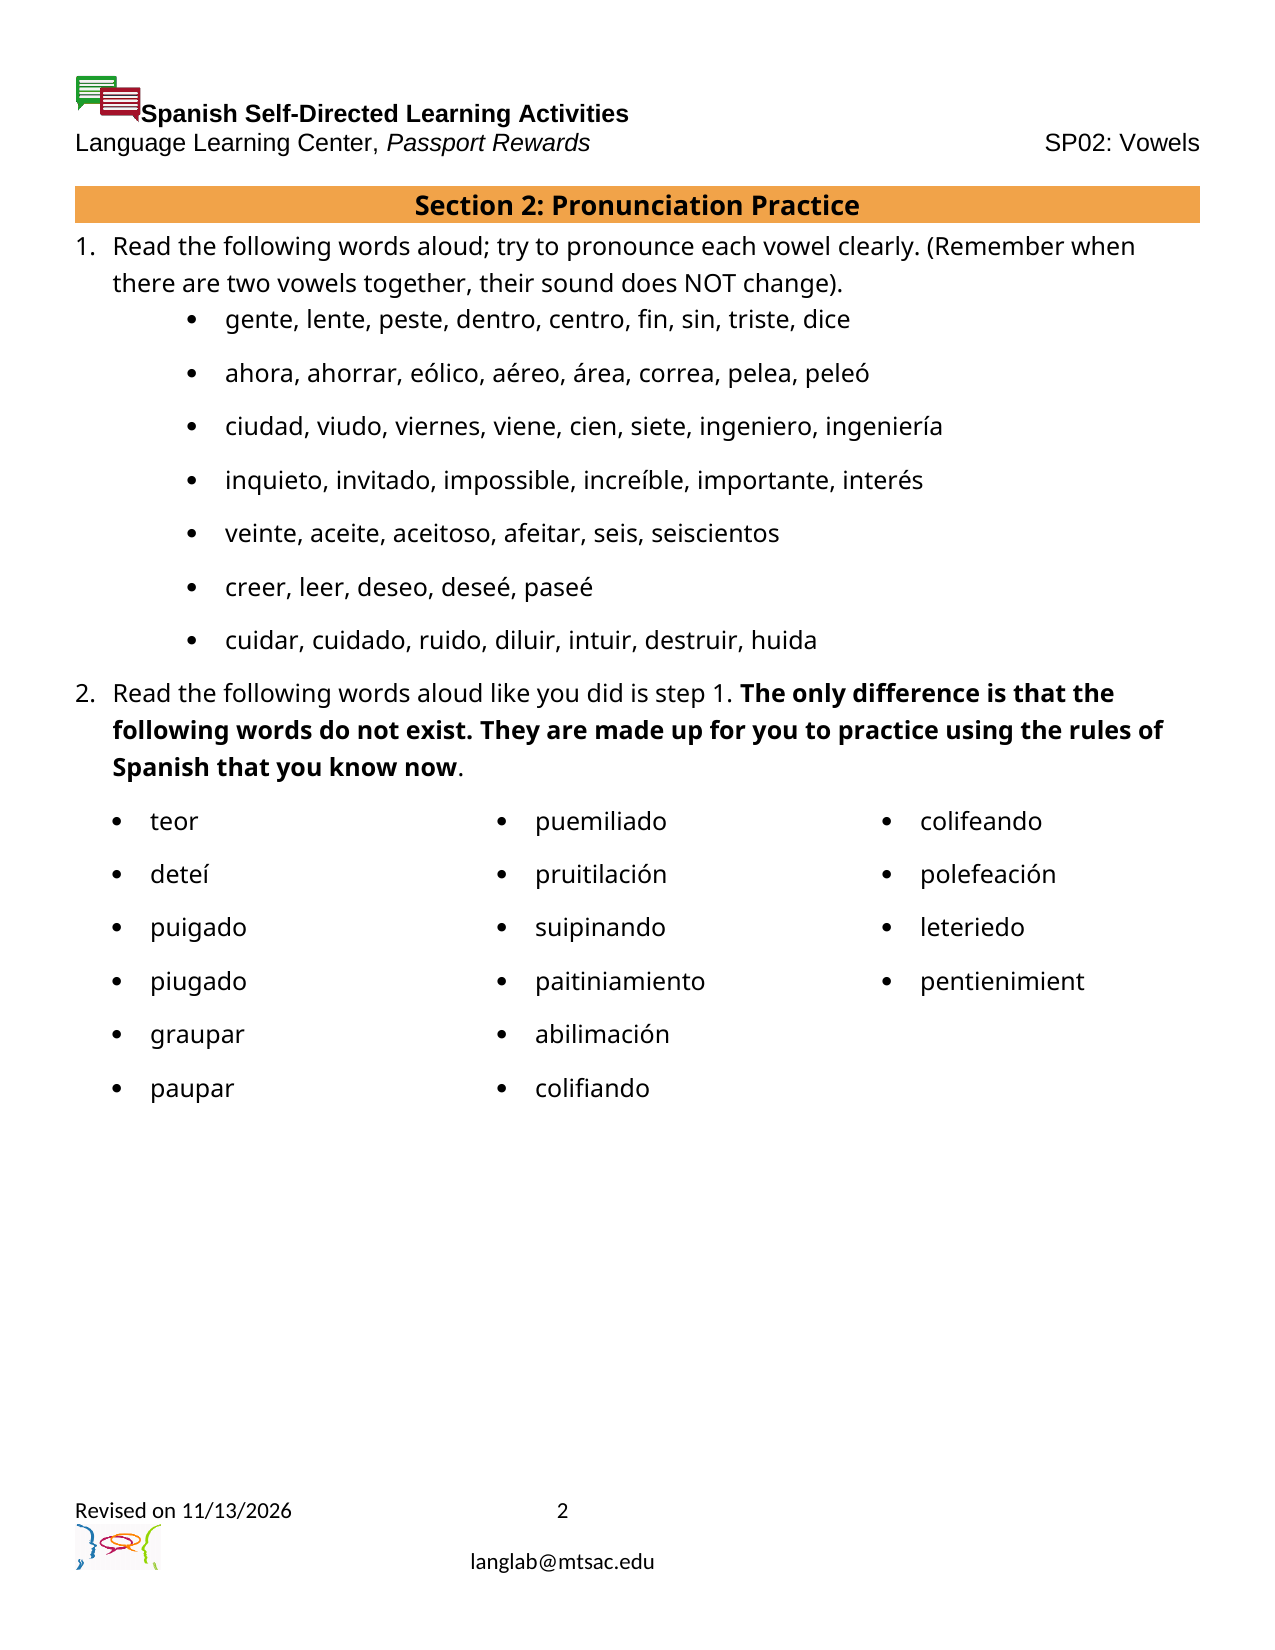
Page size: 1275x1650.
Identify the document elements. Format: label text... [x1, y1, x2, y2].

picture [75, 1524, 161, 1570]
subtitle Section 2: Pronunciation Practice [75, 186, 1200, 223]
list colifeando [882, 803, 1200, 837]
list pentienimient [882, 963, 1200, 997]
list pruitilación [497, 857, 815, 891]
list puemiliado [497, 803, 815, 837]
list graupar [112, 1017, 430, 1051]
picture [75, 75, 141, 123]
list paupar [112, 1070, 430, 1104]
list colifiando [497, 1070, 815, 1104]
list ahora, ahorrar, eólico, aéreo, área, correa, pelea, peleó [187, 356, 1200, 389]
list gente, lente, peste, dentro, centro, fin, sin, triste, dice [187, 302, 1200, 336]
list paitiniamiento [497, 963, 815, 997]
list suipinando [497, 910, 815, 944]
list ciudad, viudo, viernes, viene, cien, siete, ingeniero, ingeniería [187, 409, 1200, 443]
list veinte, aceite, aceitoso, afeitar, seis, seiscientos [187, 516, 1200, 550]
list creer, leer, deseo, deseé, paseé [187, 569, 1200, 603]
list Read the following words aloud; try to pronounce each vowel clearly. (Remember when there are two vowels together, their sound does NOT change). [75, 228, 1200, 299]
list inquieto, invitado, impossible, increíble, importante, interés [187, 462, 1200, 496]
list puigado [112, 910, 430, 944]
list polefeación [882, 857, 1200, 891]
list piugado [112, 963, 430, 997]
list Read the following words aloud like you did is step 1. The only difference is that the following words do not exist. They are made up for you to practice using the rules of Spanish that you know now. [75, 676, 1200, 784]
list leteriedo [882, 910, 1200, 944]
list teor [112, 803, 430, 837]
list abilimación [497, 1017, 815, 1051]
list deteí [112, 857, 430, 891]
list cuidar, cuidado, ruido, diluir, intuir, destruir, huida [187, 623, 1200, 657]
